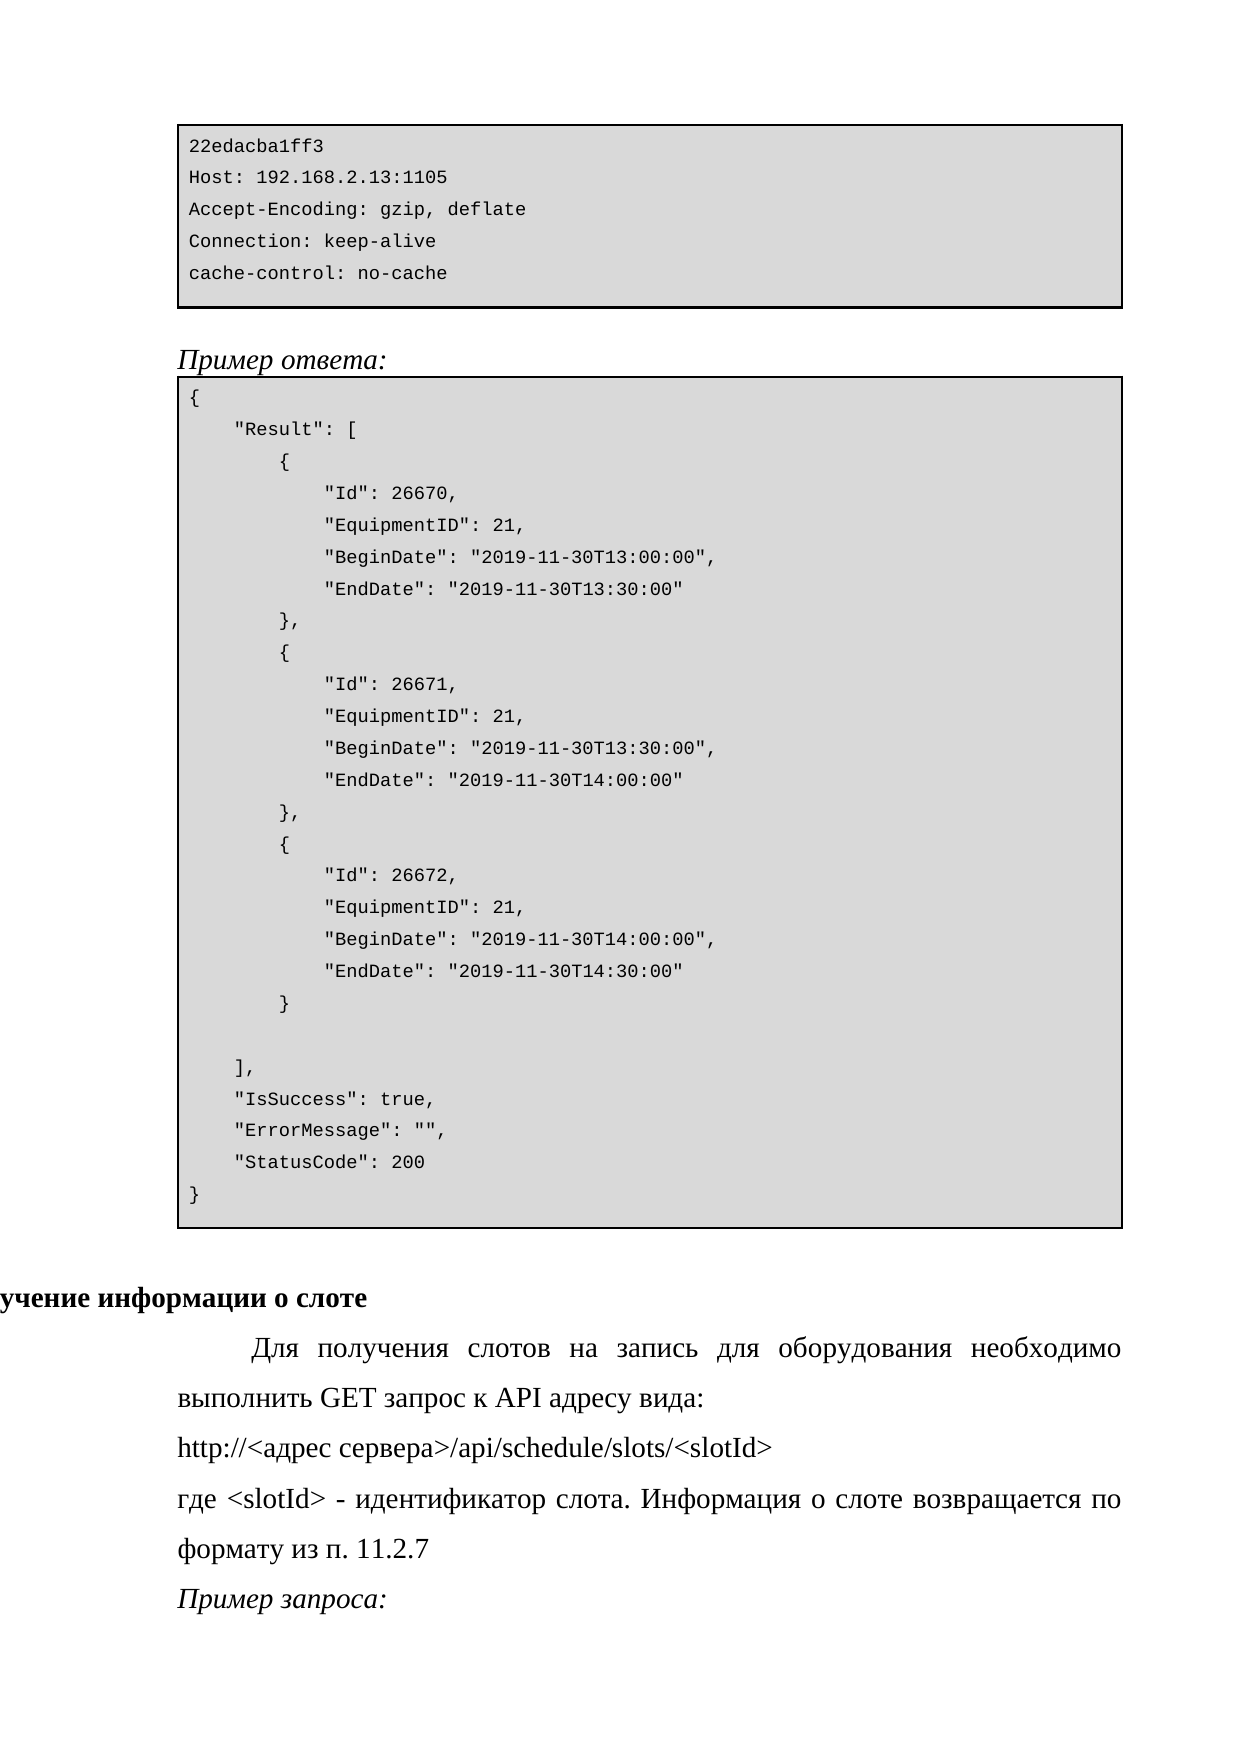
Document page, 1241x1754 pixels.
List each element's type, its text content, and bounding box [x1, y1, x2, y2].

text Для получения слотов на запись для оборудования необходимо выполнить GET запрос к API адресу вида: [177, 1330, 1122, 1414]
subtitle Получение информации о слоте [0, 1280, 1122, 1313]
table_header { "Result": [ { "Id": 26670, "EquipmentID": 21, "BeginDate": "2019-11-30T13:00:00", "EndDate": "2019-11-30T13:30:00" }, { "Id": 26671, "EquipmentID": 21, "BeginDate": "2019-11-30T13:30:00", "EndDate": "2019-11-30T14:00:00" }, { "Id": 26672, "EquipmentID": 21, "BeginDate": "2019-11-30T14:00:00", "EndDate": "2019-11-30T14:30:00" } ], "IsSuccess": true, "ErrorMessage": "", "StatusCode": 200 } [179, 378, 1121, 1227]
text Пример запроса: [177, 1582, 1123, 1615]
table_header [179, 126, 1121, 306]
text http://<адрес сервера>/api/schedule/slots/<slotId> [177, 1431, 1122, 1464]
text где <slotId> - идентификатор слота. Информация о слоте возвращается по формату из п. 11.2.7 [177, 1481, 1122, 1565]
text Пример ответа: [177, 342, 1123, 376]
